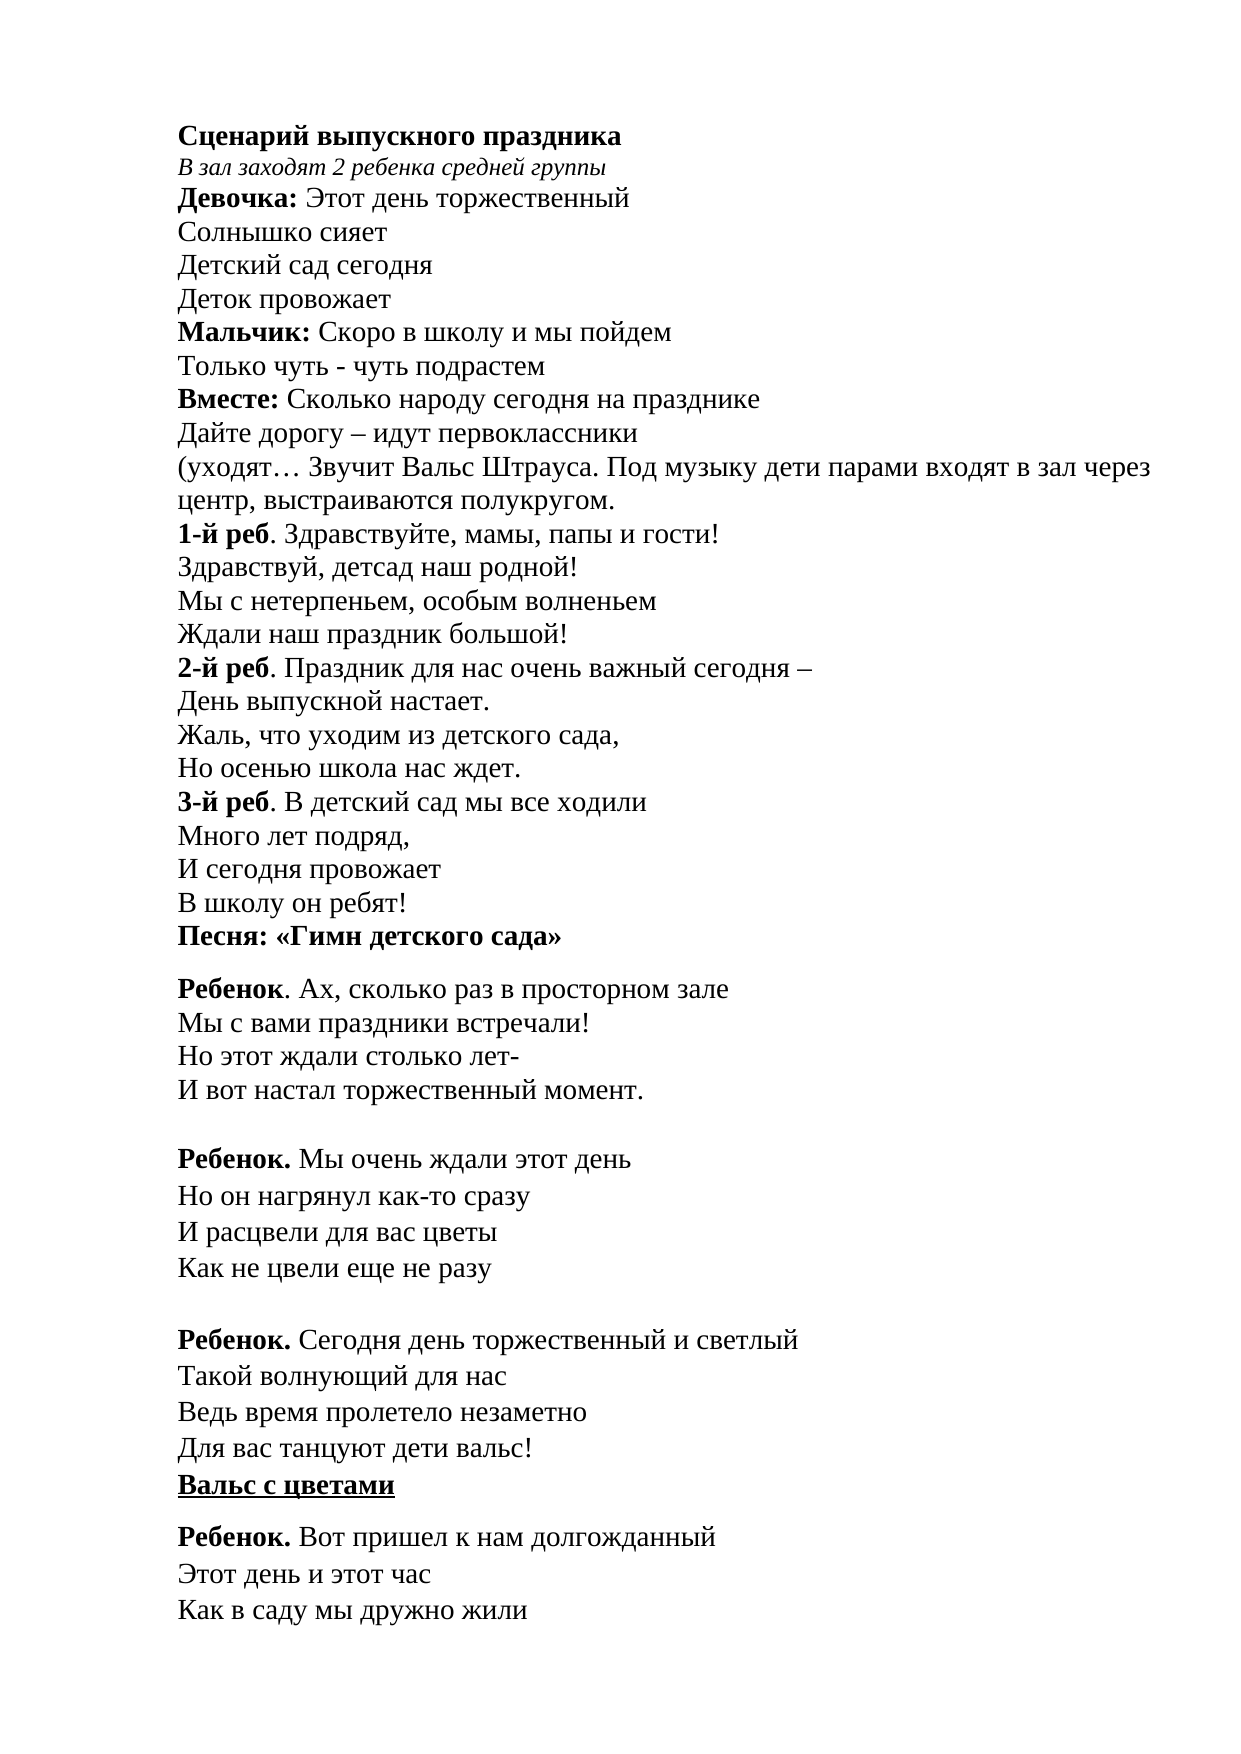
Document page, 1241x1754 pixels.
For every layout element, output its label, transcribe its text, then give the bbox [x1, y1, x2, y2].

text Жаль, что уходим из детского сада, [177, 717, 1152, 751]
text Много лет подряд, [177, 818, 1152, 851]
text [177, 1519, 1152, 1625]
text 3-й реб. В детский сад мы все ходили [177, 784, 1152, 818]
text Вместе: Сколько народу сегодня на празднике [177, 382, 1152, 415]
text В школу он ребят! [177, 885, 1152, 918]
text Здравствуй, детсад наш родной! [177, 549, 1152, 583]
text Деток провожает [177, 281, 1152, 314]
text Мальчик: Скоро в школу и мы пойдем [177, 314, 1152, 348]
text Мы с нетерпеньем, особым волненьем [177, 583, 1152, 616]
text Сценарий выпускного праздника [177, 118, 1152, 152]
text Солнышко сияет [177, 214, 1152, 247]
text Только чуть - чуть подрастем [177, 348, 1152, 382]
text Песня: «Гимн детского сада» [177, 918, 1152, 952]
text Ребенок. Ах, сколько раз в просторном зале Мы с вами праздники встречали! Но этот ждали столько лет- И вот настал торжественный момент. [177, 971, 1152, 1105]
text 1-й реб. Здравствуйте, мамы, папы и гости! [177, 516, 1152, 549]
text (уходят… Звучит Вальс Штрауса. Под музыку дети парами входят в зал через центр, выстраиваются полукругом. [177, 449, 1152, 516]
text Ребенок. Мы очень ждали этот день Но он нагрянул как-то сразу И расцвели для вас цветы Как не цвели еще не разу Ребенок. Сегодня день торжественный и светлый Такой волнующий для нас Ведь время пролетело незаметно Для вас танцуют дети вальс! Вальс с цветами [177, 1105, 1152, 1500]
text Но осенью школа нас ждет. [177, 751, 1152, 784]
text И сегодня провожает [177, 851, 1152, 885]
text Дайте дорогу – идут первоклассники [177, 415, 1152, 449]
text Девочка: Этот день торжественный [177, 180, 1152, 214]
text 2-й реб. Праздник для нас очень важный сегодня – [177, 650, 1152, 683]
text Ждали наш праздник большой! [177, 616, 1152, 650]
text Детский сад сегодня [177, 247, 1152, 281]
text В зал заходят 2 ребенка средней группы [177, 152, 1152, 180]
text День выпускной настает. [177, 683, 1152, 717]
